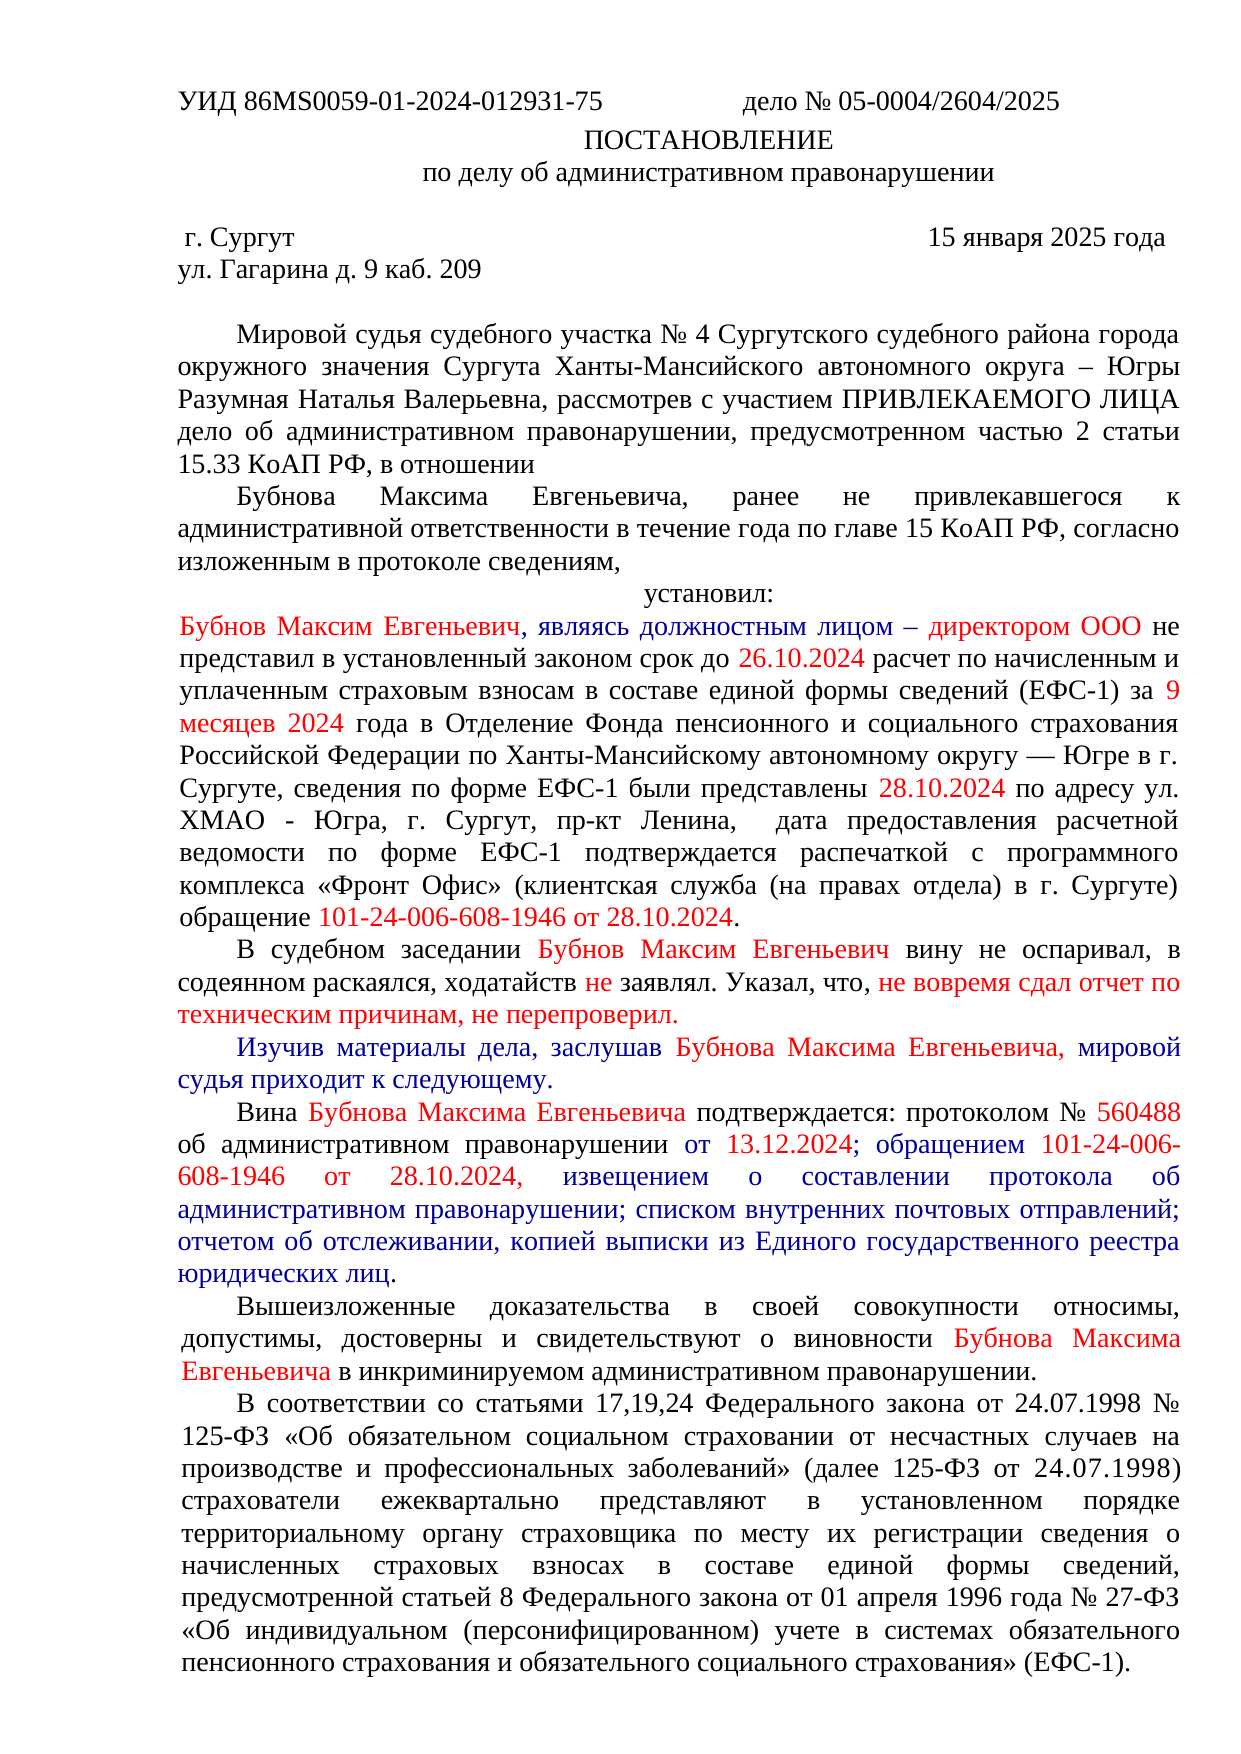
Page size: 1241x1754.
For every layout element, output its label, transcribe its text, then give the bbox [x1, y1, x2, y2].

text УИД 86MS0059-01-2024-012931-75 дело № 05-0004/2604/2025 [177, 84, 1181, 116]
text Бубнов Максим Евгеньевич, являясь должностным лицом – директором ООО не представил в установленный законом срок до 26.10.2024 расчет по начисленным и уплаченным страховым взносам в составе единой формы сведений (ЕФС-1) за 9 месяцев 2024 года в Отделение Фонда пенсионного и социального страхования Российской Федерации по Ханты-Мансийскому автономному округу — Югре в г. Сургуте, сведения по форме ЕФС-1 были представлены 28.10.2024 по адресу ул. ХМАО - Югра, г. Сургут, пр-кт Ленина, дата предоставления расчетной ведомости по форме ЕФС-1 подтверждается распечаткой с программного комплекса «Фронт Офис» (клиентская служба (на правах отдела) в г. Сургуте) обращение 101-24-006-608-1946 от 28.10.2024. [179, 609, 1180, 933]
text Изучив материалы дела, заслушав Бубнова Максима Евгеньевича, мировой судья приходит к следующему. [177, 1030, 1181, 1094]
text ул. Гагарина д. 9 каб. 209 [177, 252, 1181, 285]
text установил: [177, 576, 1181, 609]
text Бубнова Максима Евгеньевича, ранее не привлекавшегося к административной ответственности в течение года по главе 15 КоАП РФ, согласно изложенным в протоколе сведениям, [177, 479, 1181, 576]
text по делу об административном правонарушении [177, 155, 1181, 187]
text Вина Бубнова Максима Евгеньевича подтверждается: протоколом № 560488 об административном правонарушении от 13.12.2024; обращением 101-24-006-608-1946 от 28.10.2024, извещением о составлении протокола об административном правонарушении; списком внутренних почтовых отправлений; отчетом об отслеживании, копией выписки из Единого государственного реестра юридических лиц. [177, 1094, 1181, 1289]
text В судебном заседании Бубнов Максим Евгеньевич вину не оспаривал, в содеянном раскаялся, ходатайств не заявлял. Указал, что, не вовремя сдал отчет по техническим причинам, не перепроверил. [177, 933, 1181, 1030]
text В соответствии со статьями 17,19,24 Федерального закона от 24.07.1998 № 125-ФЗ «Об обязательном социальном страховании от несчастных случаев на производстве и профессиональных заболеваний» (далее 125-ФЗ от 24.07.1998) страхователи ежеквартально представляют в установленном порядке территориальному органу страховщика по месту их регистрации сведения о начисленных страховых взносах в составе единой формы сведений, предусмотренной статьей 8 Федерального закона от 01 апреля 1996 года № 27-ФЗ «Об индивидуальном (персонифицированном) учете в системах обязательного пенсионного страхования и обязательного социального страхования» (ЕФС-1). [181, 1386, 1181, 1678]
text ПОСТАНОВЛЕНИЕ [177, 123, 1181, 155]
text Вышеизложенные доказательства в своей совокупности относимы, допустимы, достоверны и свидетельствуют о виновности Бубнова Максима Евгеньевича в инкриминируемом административном правонарушении. [181, 1289, 1181, 1386]
text Мировой судья судебного участка № 4 Сургутского судебного района города окружного значения Сургута Ханты-Мансийского автономного округа – Югры Разумная Наталья Валерьевна, рассмотрев с участием ПРИВЛЕКАЕМОГО ЛИЦА дело об административном правонарушении, предусмотренном частью 2 статьи 15.33 КоАП РФ, в отношении [177, 317, 1181, 479]
text г. Сургут 15 января 2025 года [177, 220, 1181, 252]
